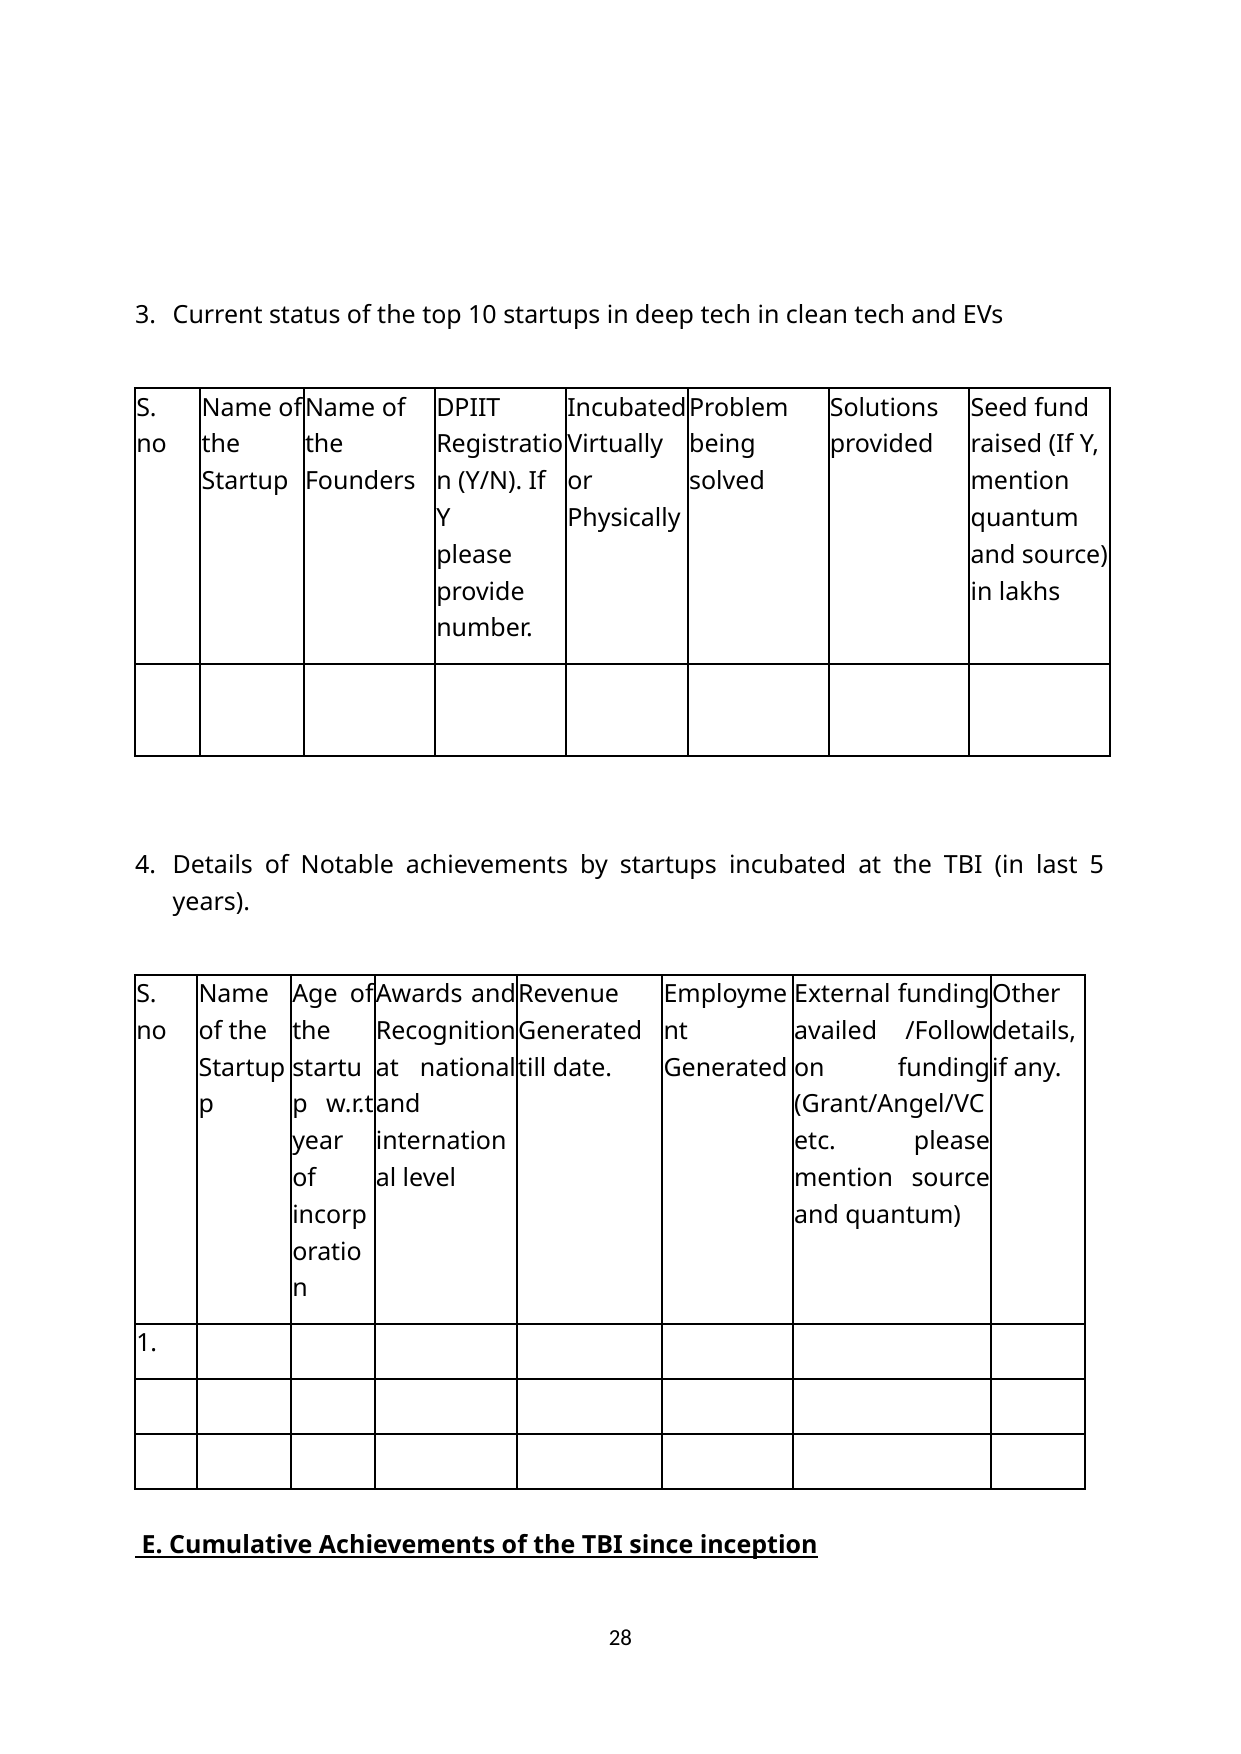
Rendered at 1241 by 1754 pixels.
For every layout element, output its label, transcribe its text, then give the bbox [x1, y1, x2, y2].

table_cell [201, 665, 303, 754]
table_header Name of the Startup p [198, 976, 290, 1323]
table_cell [830, 665, 968, 754]
table_cell [794, 1435, 990, 1488]
table_cell [794, 1380, 990, 1433]
table_cell [376, 1435, 516, 1488]
table_cell [292, 1435, 374, 1488]
table_header Seed fund raised (If Y, mention quantum and source) in lakhs [970, 389, 1109, 663]
table_cell [305, 665, 434, 754]
table_cell [992, 1435, 1084, 1488]
table_header Age of the startup w.r.t year of incorporation [292, 976, 374, 1323]
table_header Incubated Virtually or Physically [567, 389, 687, 663]
table_cell [518, 1380, 661, 1433]
table_cell [136, 1435, 196, 1488]
table_cell [198, 1325, 290, 1378]
table_header Employment Generated [663, 976, 792, 1323]
table_cell [376, 1325, 516, 1378]
table_cell [436, 665, 565, 754]
table_cell [376, 1380, 516, 1433]
table_cell [663, 1325, 792, 1378]
table_cell [136, 665, 199, 754]
table_cell [198, 1435, 290, 1488]
table_header Problem being solved [689, 389, 828, 663]
table_cell [198, 1380, 290, 1433]
table_cell [567, 665, 687, 754]
table_cell [518, 1325, 661, 1378]
table_cell [970, 665, 1109, 754]
table_cell [689, 665, 828, 754]
table_cell [292, 1325, 374, 1378]
table_header S. no [136, 976, 196, 1323]
table_header Other details, if any. [992, 976, 1084, 1323]
table_header Name of the Founders [305, 389, 434, 663]
table_header Revenue Generated till date. [518, 976, 661, 1323]
table_cell [292, 1380, 374, 1433]
table_header DPIIT Registration (Y/N). If Y please provide number. [436, 389, 565, 663]
table_header Name of the Startup [201, 389, 303, 663]
table_cell [794, 1325, 990, 1378]
table_cell [663, 1435, 792, 1488]
list Details of Notable achievements by startups incubated at the TBI (in last 5 years). [135, 847, 1105, 918]
table_cell 1. [136, 1325, 196, 1378]
list Current status of the top 10 startups in deep tech in clean tech and EVs [135, 297, 1105, 331]
list E. Cumulative Achievements of the TBI since inception [135, 1527, 1105, 1561]
table_header External funding availed /Follow on funding (Grant/Angel/VC etc. please mention source and quantum) [794, 976, 990, 1323]
table_header S. no [136, 389, 199, 663]
table_header Awards and Recognition at national and international level [376, 976, 516, 1323]
table_header Solutions provided [830, 389, 968, 663]
table_cell [518, 1435, 661, 1488]
table_cell [663, 1380, 792, 1433]
table_cell [992, 1325, 1084, 1378]
table_cell [136, 1380, 196, 1433]
table_cell [992, 1380, 1084, 1433]
